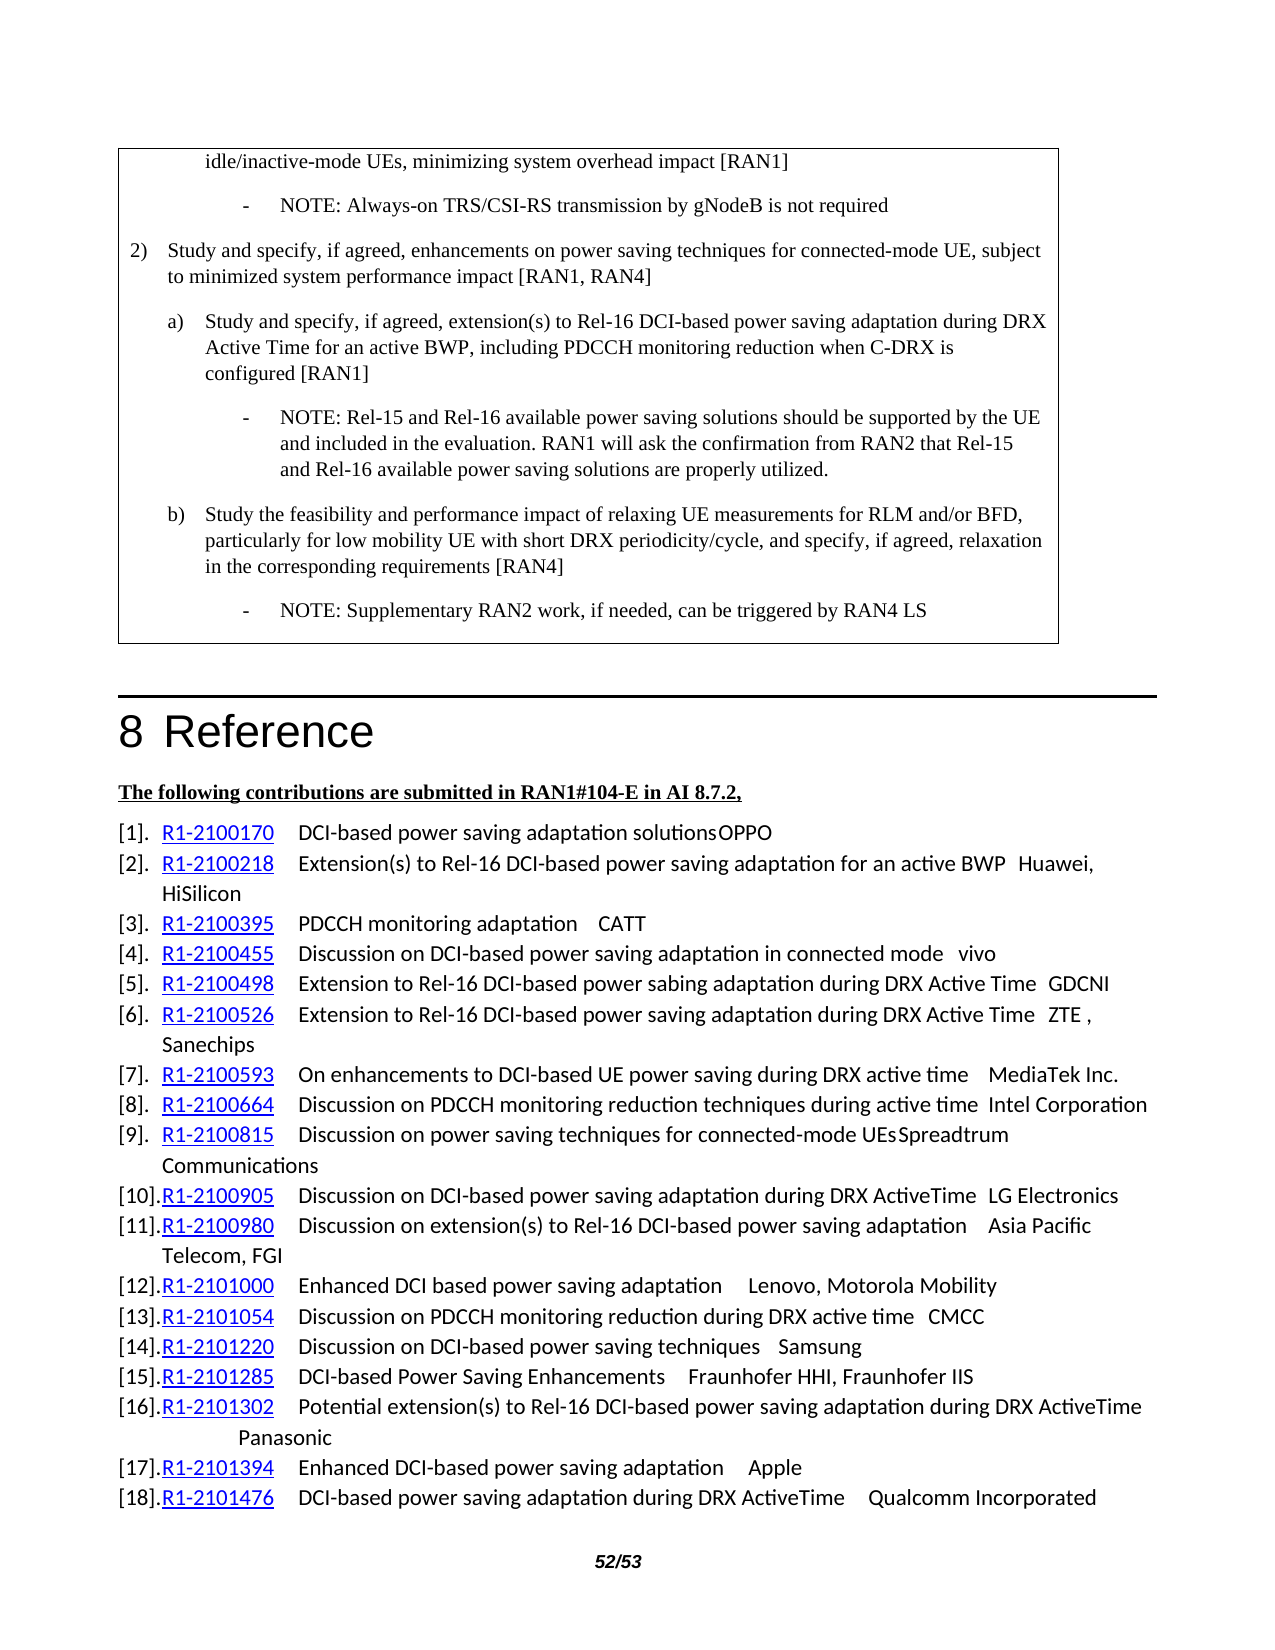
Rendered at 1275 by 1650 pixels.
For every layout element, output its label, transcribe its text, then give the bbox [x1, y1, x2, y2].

list R1-2100905 Discussion on DCI-based power saving adaptation during DRX ActiveTime LG Electronics [118, 1181, 1157, 1209]
list R1-2100980 Discussion on extension(s) to Rel-16 DCI-based power saving adaptation Asia Pacific Telecom, FGI [118, 1211, 1157, 1269]
subtitle Reference [118, 698, 1157, 757]
list R1-2100526 Extension to Rel-16 DCI-based power saving adaptation during DRX Active Time ZTE , Sanechips [118, 1000, 1157, 1058]
list R1-2101285 DCI-based Power Saving Enhancements Fraunhofer HHI, Fraunhofer IIS [118, 1362, 1157, 1390]
list R1-2101000 Enhanced DCI based power saving adaptation Lenovo, Motorola Mobility [118, 1272, 1157, 1300]
list R1-2101054 Discussion on PDCCH monitoring reduction during DRX active time CMCC [118, 1302, 1157, 1330]
list R1-2101476 DCI-based power saving adaptation during DRX ActiveTime Qualcomm Incorporated [118, 1483, 1157, 1511]
list R1-2100593 On enhancements to DCI-based UE power saving during DRX active time MediaTek Inc. [118, 1060, 1157, 1088]
list R1-2100170 DCI-based power saving adaptation solutions OPPO [118, 818, 1157, 847]
list R1-2101394 Enhanced DCI-based power saving adaptation Apple [118, 1453, 1157, 1481]
list R1-2100664 Discussion on PDCCH monitoring reduction techniques during active time Intel Corporation [118, 1090, 1157, 1118]
text The following contributions are submitted in RAN1#104-E in AI 8.7.2, [118, 780, 1157, 804]
list R1-2100455 Discussion on DCI-based power saving adaptation in connected mode vivo [118, 939, 1157, 967]
list R1-2101220 Discussion on DCI-based power saving techniques Samsung [118, 1332, 1157, 1360]
list R1-2100395 PDCCH monitoring adaptation CATT [118, 909, 1157, 937]
list R1-2101302 Potential extension(s) to Rel-16 DCI-based power saving adaptation during DRX ActiveTime Panasonic [118, 1392, 1157, 1451]
list R1-2100498 Extension to Rel-16 DCI-based power sabing adaptation during DRX Active Time GDCNI [118, 969, 1157, 998]
list R1-2100815 Discussion on power saving techniques for connected-mode UEs Spreadtrum Communications [118, 1121, 1157, 1179]
list R1-2100218 Extension(s) to Rel-16 DCI-based power saving adaptation for an active BWP Huawei, HiSilicon [118, 849, 1157, 907]
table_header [119, 149, 1058, 643]
